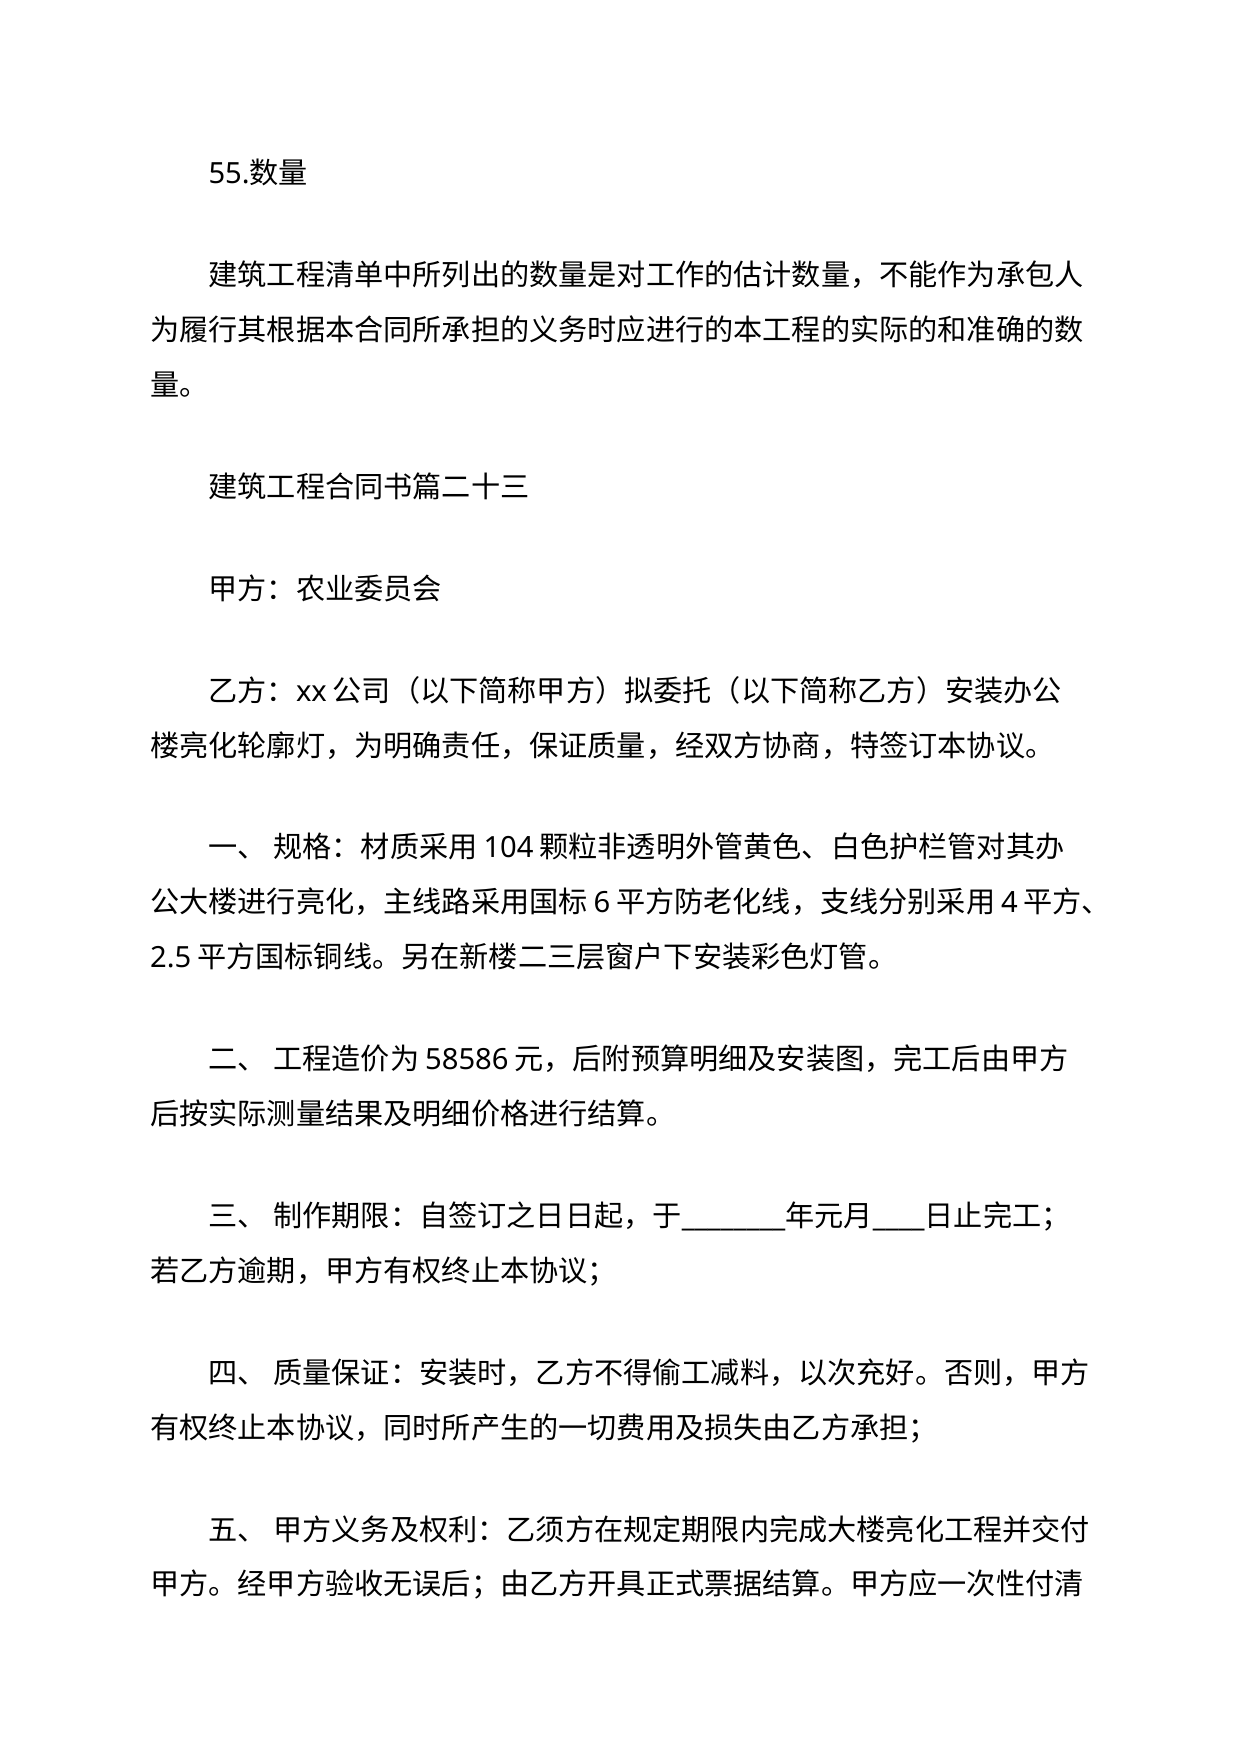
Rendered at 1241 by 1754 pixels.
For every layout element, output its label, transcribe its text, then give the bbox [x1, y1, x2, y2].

text 乙方：xx公司（以下简称甲方）拟委托（以下简称乙方）安装办公楼亮化轮廓灯，为明确责任，保证质量，经双方协商，特签订本协议。 [150, 667, 1090, 764]
text 建筑工程清单中所列出的数量是对工作的估计数量，不能作为承包人为履行其根据本合同所承担的义务时应进行的本工程的实际的和准确的数量。 [150, 252, 1090, 404]
text 建筑工程合同书篇二十三 [150, 463, 1090, 506]
text 55.数量 [150, 150, 1090, 192]
text 二、 工程造价为58586元，后附预算明细及安装图，完工后由甲方后按实际测量结果及明细价格进行结算。 [150, 1036, 1090, 1133]
text 甲方：农业委员会 [150, 565, 1090, 608]
text 三、 制作期限：自签订之日日起，于________年元月____日止完工；若乙方逾期，甲方有权终止本协议； [150, 1193, 1090, 1290]
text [150, 1506, 1090, 1603]
text 一、 规格：材质采用104颗粒非透明外管黄色、白色护栏管对其办公大楼进行亮化，主线路采用国标6平方防老化线，支线分别采用4平方、2.5平方国标铜线。另在新楼二三层窗户下安装彩色灯管。 [150, 824, 1090, 976]
text 四、 质量保证：安装时，乙方不得偷工减料，以次充好。否则，甲方有权终止本协议，同时所产生的一切费用及损失由乙方承担； [150, 1349, 1090, 1447]
